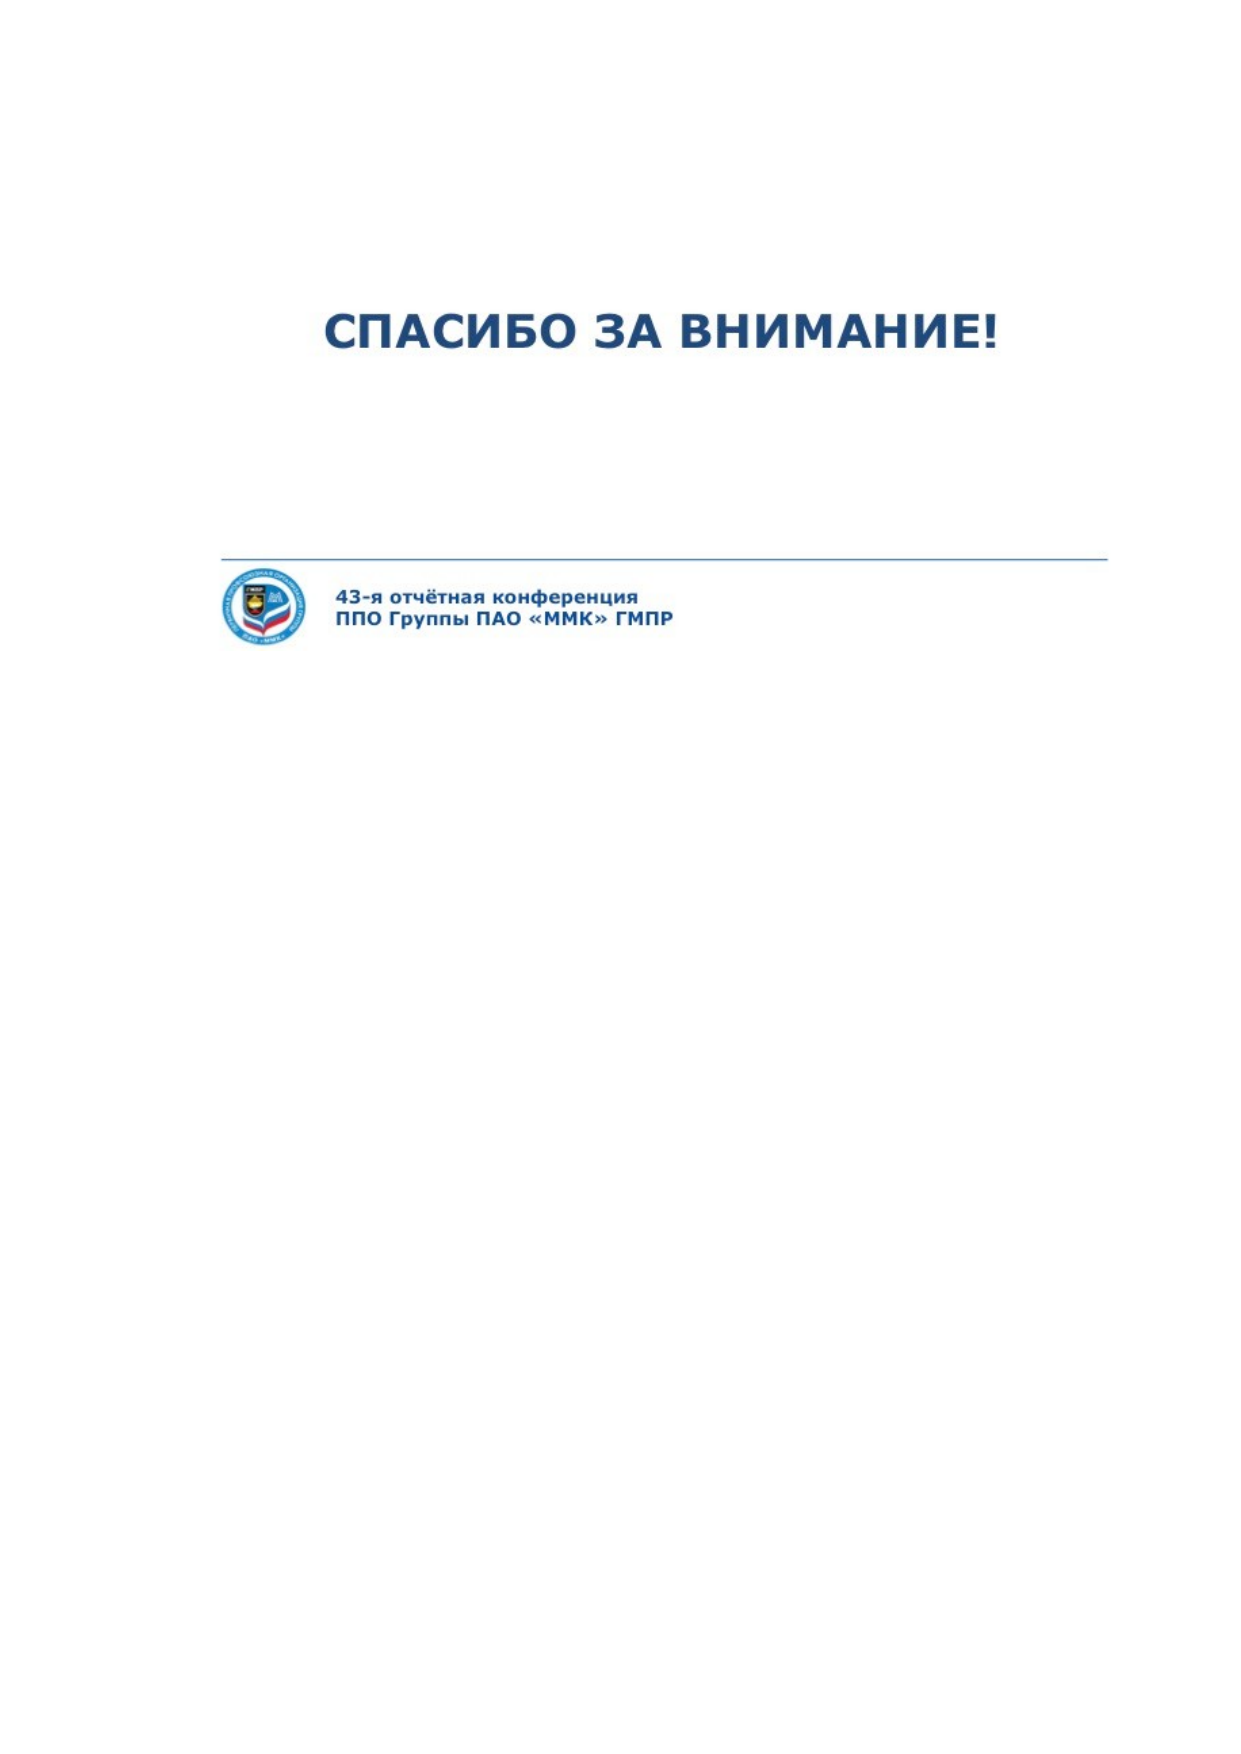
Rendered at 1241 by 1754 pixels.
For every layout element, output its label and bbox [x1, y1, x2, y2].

picture [177, 118, 1152, 651]
